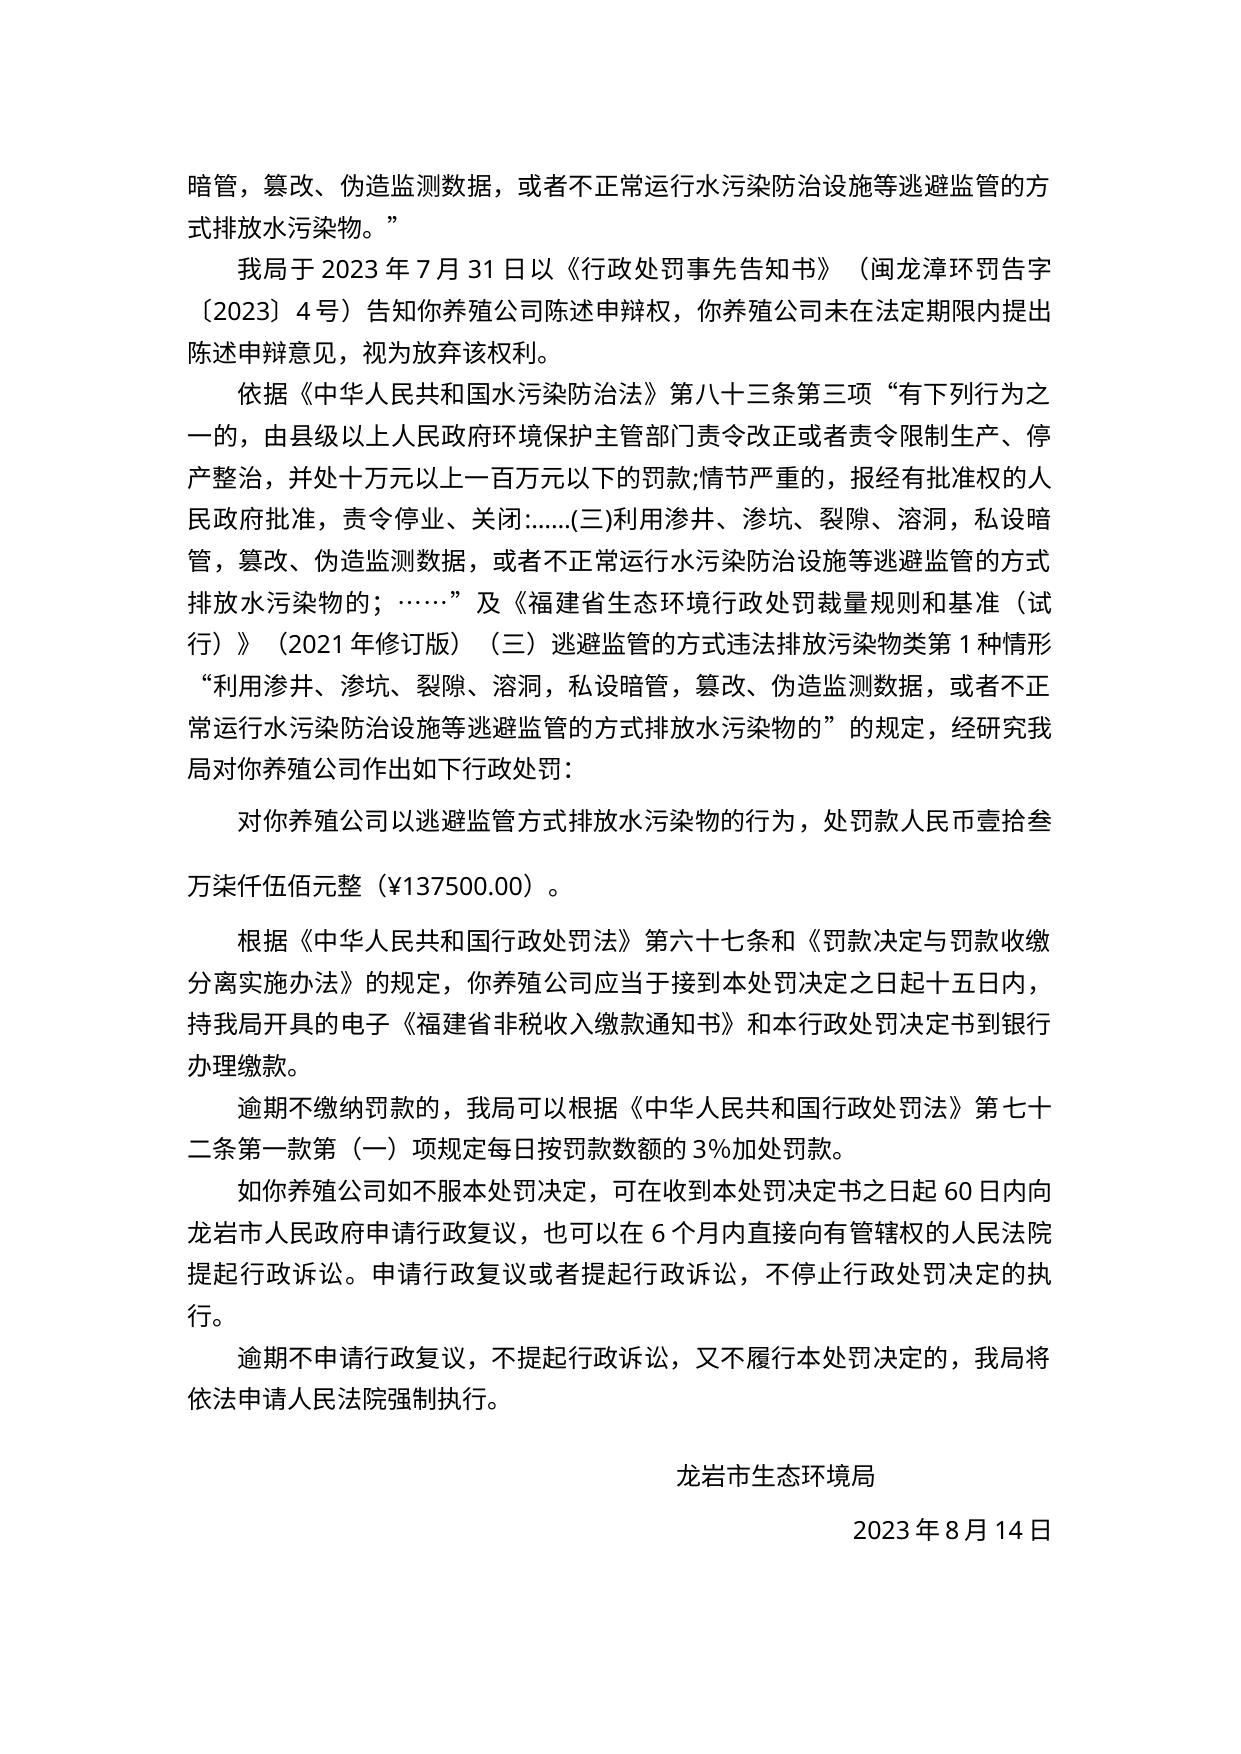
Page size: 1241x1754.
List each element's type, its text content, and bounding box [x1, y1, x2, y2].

text 龙岩市生态环境局 [187, 1442, 1053, 1496]
text 如你养殖公司如不服本处罚决定，可在收到本处罚决定书之日起60日内向龙岩市人民政府申请行政复议，也可以在6个月内直接向有管辖权的人民法院提起行政诉讼。申请行政复议或者提起行政诉讼，不停止行政处罚决定的执行。 [187, 1167, 1053, 1334]
text 根据《中华人民共和国行政处罚法》第六十七条和《罚款决定与罚款收缴分离实施办法》的规定，你养殖公司应当于接到本处罚决定之日起十五日内，持我局开具的电子《福建省非税收入缴款通知书》和本行政处罚决定书到银行办理缴款。 [187, 917, 1053, 1084]
text 依据《中华人民共和国水污染防治法》第八十三条第三项“有下列行为之一的，由县级以上人民政府环境保护主管部门责令改正或者责令限制生产、停产整治，并处十万元以上一百万元以下的罚款;情节严重的，报经有批准权的人民政府批准，责令停业、关闭:……(三)利用渗井、渗坑、裂隙、溶洞，私设暗管，篡改、伪造监测数据，或者不正常运行水污染防治设施等逃避监管的方式排放水污染物的；……”及《福建省生态环境行政处罚裁量规则和基准（试行）》（2021年修订版）（三）逃避监管的方式违法排放污染物类第1种情形“利用渗井、渗坑、裂隙、溶洞，私设暗管，篡改、伪造监测数据，或者不正常运行水污染防治设施等逃避监管的方式排放水污染物的”的规定，经研究我局对你养殖公司作出如下行政处罚： [187, 370, 1053, 787]
text 对你养殖公司以逃避监管方式排放水污染物的行为，处罚款人民币壹拾叁万柒仟伍佰元整（¥137500.00）。 [187, 787, 1053, 917]
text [187, 162, 1053, 245]
text 逾期不申请行政复议，不提起行政诉讼，又不履行本处罚决定的，我局将依法申请人民法院强制执行。 [187, 1334, 1053, 1417]
text 2023年8月14日 [187, 1496, 1053, 1551]
text 我局于2023年7月31日以《行政处罚事先告知书》（闽龙漳环罚告字〔2023〕4号）告知你养殖公司陈述申辩权，你养殖公司未在法定期限内提出陈述申辩意见，视为放弃该权利。 [187, 245, 1053, 370]
text 逾期不缴纳罚款的，我局可以根据《中华人民共和国行政处罚法》第七十二条第一款第（一）项规定每日按罚款数额的3％加处罚款。 [187, 1084, 1053, 1167]
